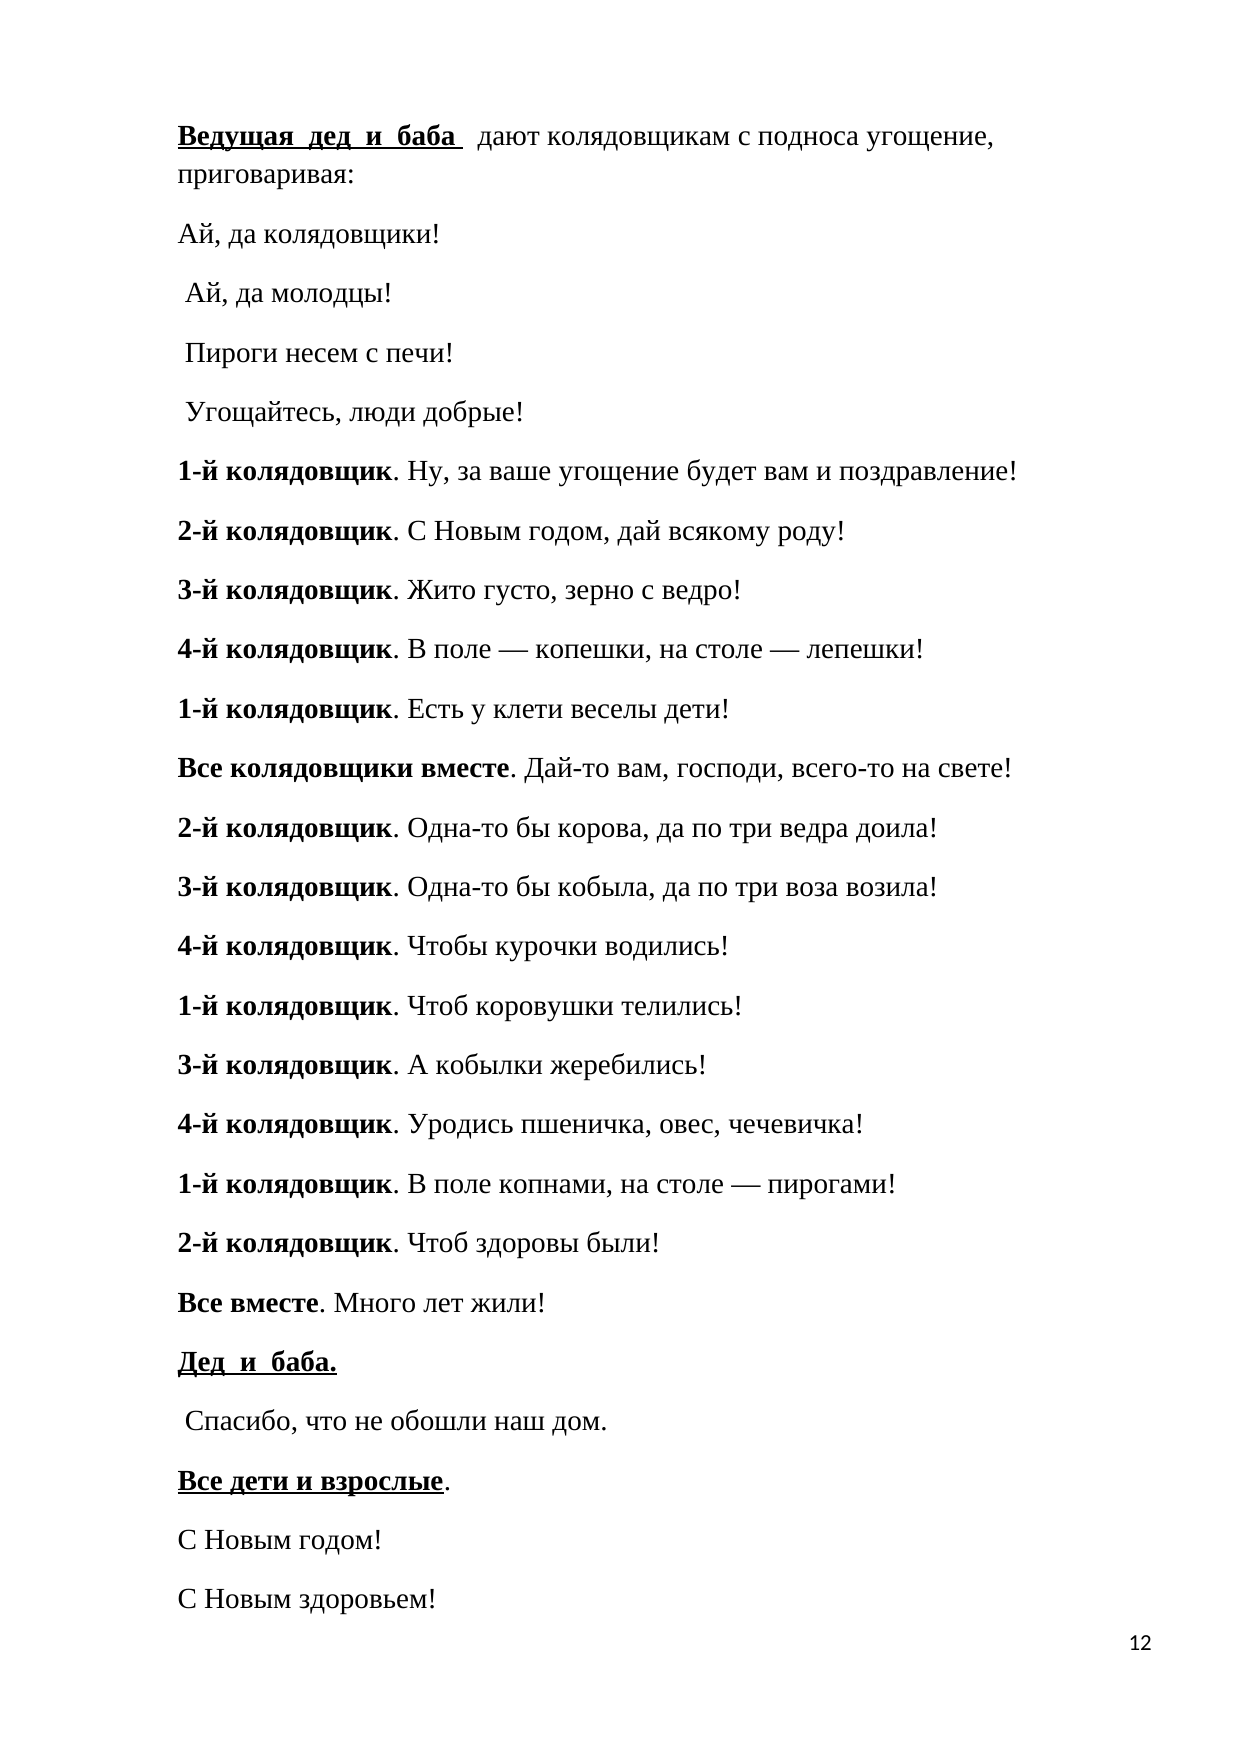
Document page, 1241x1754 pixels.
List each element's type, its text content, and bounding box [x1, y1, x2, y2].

text 3-й колядовщик. А кобылки жеребились! [177, 1047, 1152, 1081]
text Дед и баба. [177, 1344, 1152, 1378]
text 1-й колядовщик. Чтоб коровушки телились! [177, 988, 1152, 1021]
text 1-й колядовщик. Ну, за ваше угощение будет вам и поздравление! [177, 453, 1152, 487]
text 2-й колядовщик. С Новым годом, дай всякому роду! [177, 513, 1152, 546]
text 4-й колядовщик. Чтобы курочки водились! [177, 928, 1152, 962]
text Ай, да молодцы! [177, 275, 1152, 309]
text Ведущая дед и баба дают колядовщикам с подноса угощение, приговаривая: [177, 118, 1152, 190]
text Все вместе. Много лет жили! [177, 1285, 1152, 1318]
text 1-й колядовщик. В поле копнами, на столе — пирогами! [177, 1166, 1152, 1199]
text 3-й колядовщик. Жито густо, зерно с ведро! [177, 572, 1152, 606]
text 1-й колядовщик. Есть у клети веселы дети! [177, 691, 1152, 724]
text 2-й колядовщик. Одна-то бы корова, да по три ведра доила! [177, 810, 1152, 843]
text 2-й колядовщик. Чтоб здоровы были! [177, 1225, 1152, 1259]
text Пироги несем с печи! [177, 335, 1152, 368]
text Все колядовщики вместе. Дай-то вам, господи, всего-то на свете! [177, 750, 1152, 784]
text Спасибо, что не обошли наш дом. [177, 1403, 1152, 1437]
text Все дети и взрослые. [177, 1463, 1152, 1496]
text 3-й колядовщик. Одна-то бы кобыла, да по три воза возила! [177, 869, 1152, 903]
text С Новым годом! [177, 1522, 1152, 1556]
text 4-й колядовщик. Уродись пшеничка, овес, чечевичка! [177, 1107, 1152, 1140]
text С Новым здоровьем! [177, 1582, 1152, 1615]
text 4-й колядовщик. В поле — копешки, на столе — лепешки! [177, 632, 1152, 665]
text Угощайтесь, люди добрые! [177, 394, 1152, 428]
text Ай, да колядовщики! [177, 216, 1152, 249]
